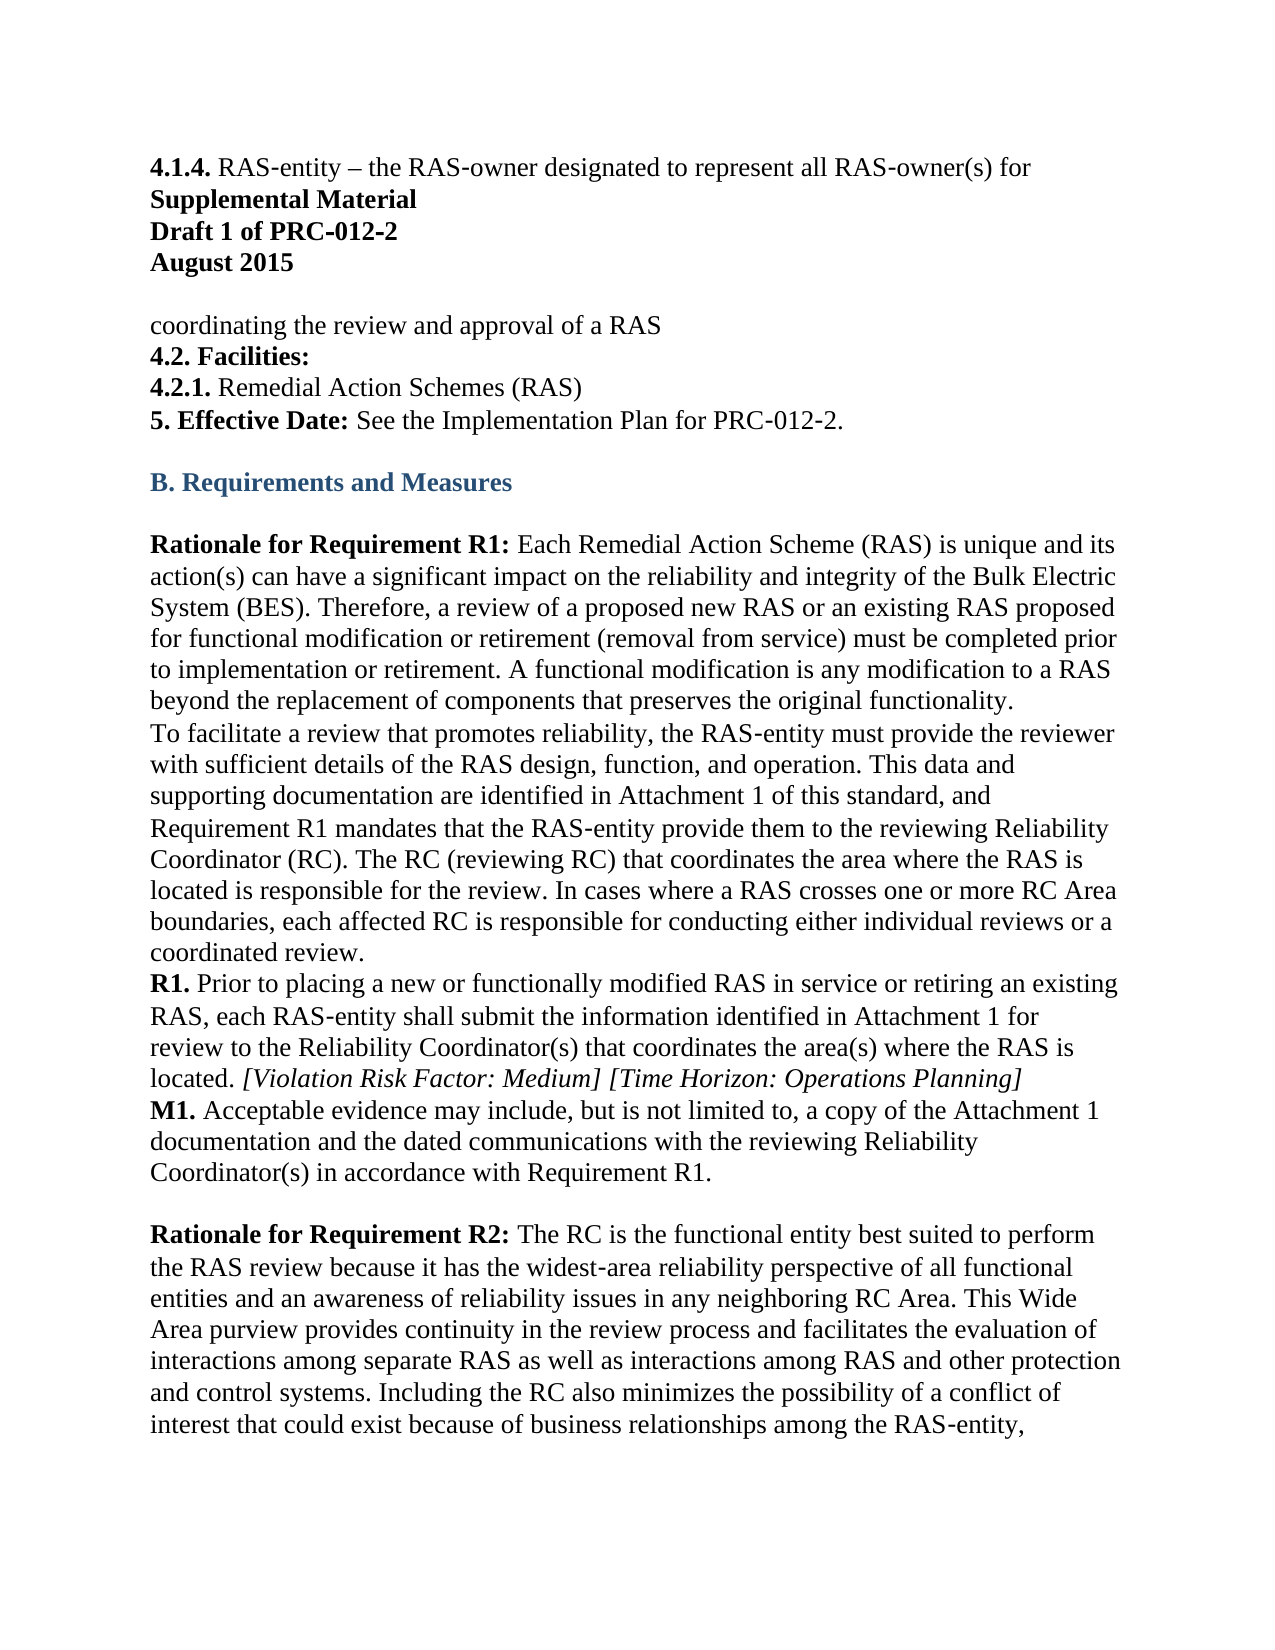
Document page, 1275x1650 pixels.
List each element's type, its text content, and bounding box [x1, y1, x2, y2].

text M1. Acceptable evidence may include, but is not limited to, a copy of the Attachment 1 [150, 1094, 1125, 1125]
text R1. Prior to placing a new or functionally modified RAS in service or retiring an existing [150, 968, 1125, 999]
text coordinated review. [150, 936, 1125, 968]
text To facilitate a review that promotes reliability, the RAS‐entity must provide the reviewer [150, 715, 1125, 748]
text Coordinator (RC). The RC (reviewing RC) that coordinates the area where the RAS is [150, 843, 1125, 874]
text Draft 1 of PRC‐012‐2 [150, 214, 1125, 247]
text Coordinator(s) in accordance with Requirement R1. [150, 1156, 1125, 1187]
text 4.2.1. Remedial Action Schemes (RAS) [150, 371, 1125, 402]
text boundaries, each affected RC is responsible for conducting either individual reviews or a [150, 905, 1125, 936]
text B. Requirements and Measures [150, 466, 1125, 497]
text 5. Effective Date: See the Implementation Plan for PRC‐012‐2. [150, 402, 1125, 435]
text located. [Violation Risk Factor: Medium] [Time Horizon: Operations Planning] [150, 1063, 1125, 1094]
text System (BES). Therefore, a review of a proposed new RAS or an existing RAS proposed for functional modification or retirement (removal from service) must be completed prior to implementation or retirement. A functional modification is any modification to a RAS [150, 591, 1125, 684]
text 4.2. Facilities: [150, 340, 1125, 371]
text Rationale for Requirement R1: Each Remedial Action Scheme (RAS) is unique and its [150, 528, 1125, 559]
text documentation and the dated communications with the reviewing Reliability [150, 1125, 1125, 1156]
text August 2015 [150, 247, 1125, 278]
text Requirement R1 mandates that the RAS‐entity provide them to the reviewing Reliability [150, 810, 1125, 843]
text beyond the replacement of components that preserves the original functionality. [150, 684, 1125, 715]
text action(s) can have a significant impact on the reliability and integrity of the Bulk Electric [150, 559, 1125, 591]
text supporting documentation are identified in Attachment 1 of this standard, and [150, 779, 1125, 810]
text located is responsible for the review. In cases where a RAS crosses one or more RC Area [150, 874, 1125, 905]
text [150, 1218, 1125, 1439]
text Supplemental Material [150, 183, 1125, 214]
text RAS, each RAS‐entity shall submit the information identified in Attachment 1 for [150, 999, 1125, 1031]
text coordinating the review and approval of a RAS [150, 309, 1125, 340]
text with sufficient details of the RAS design, function, and operation. This data and [150, 748, 1125, 779]
text review to the Reliability Coordinator(s) that coordinates the area(s) where the RAS is [150, 1031, 1125, 1063]
text 4.1.4. RAS‐entity – the RAS‐owner designated to represent all RAS‐owner(s) for [150, 150, 1125, 183]
